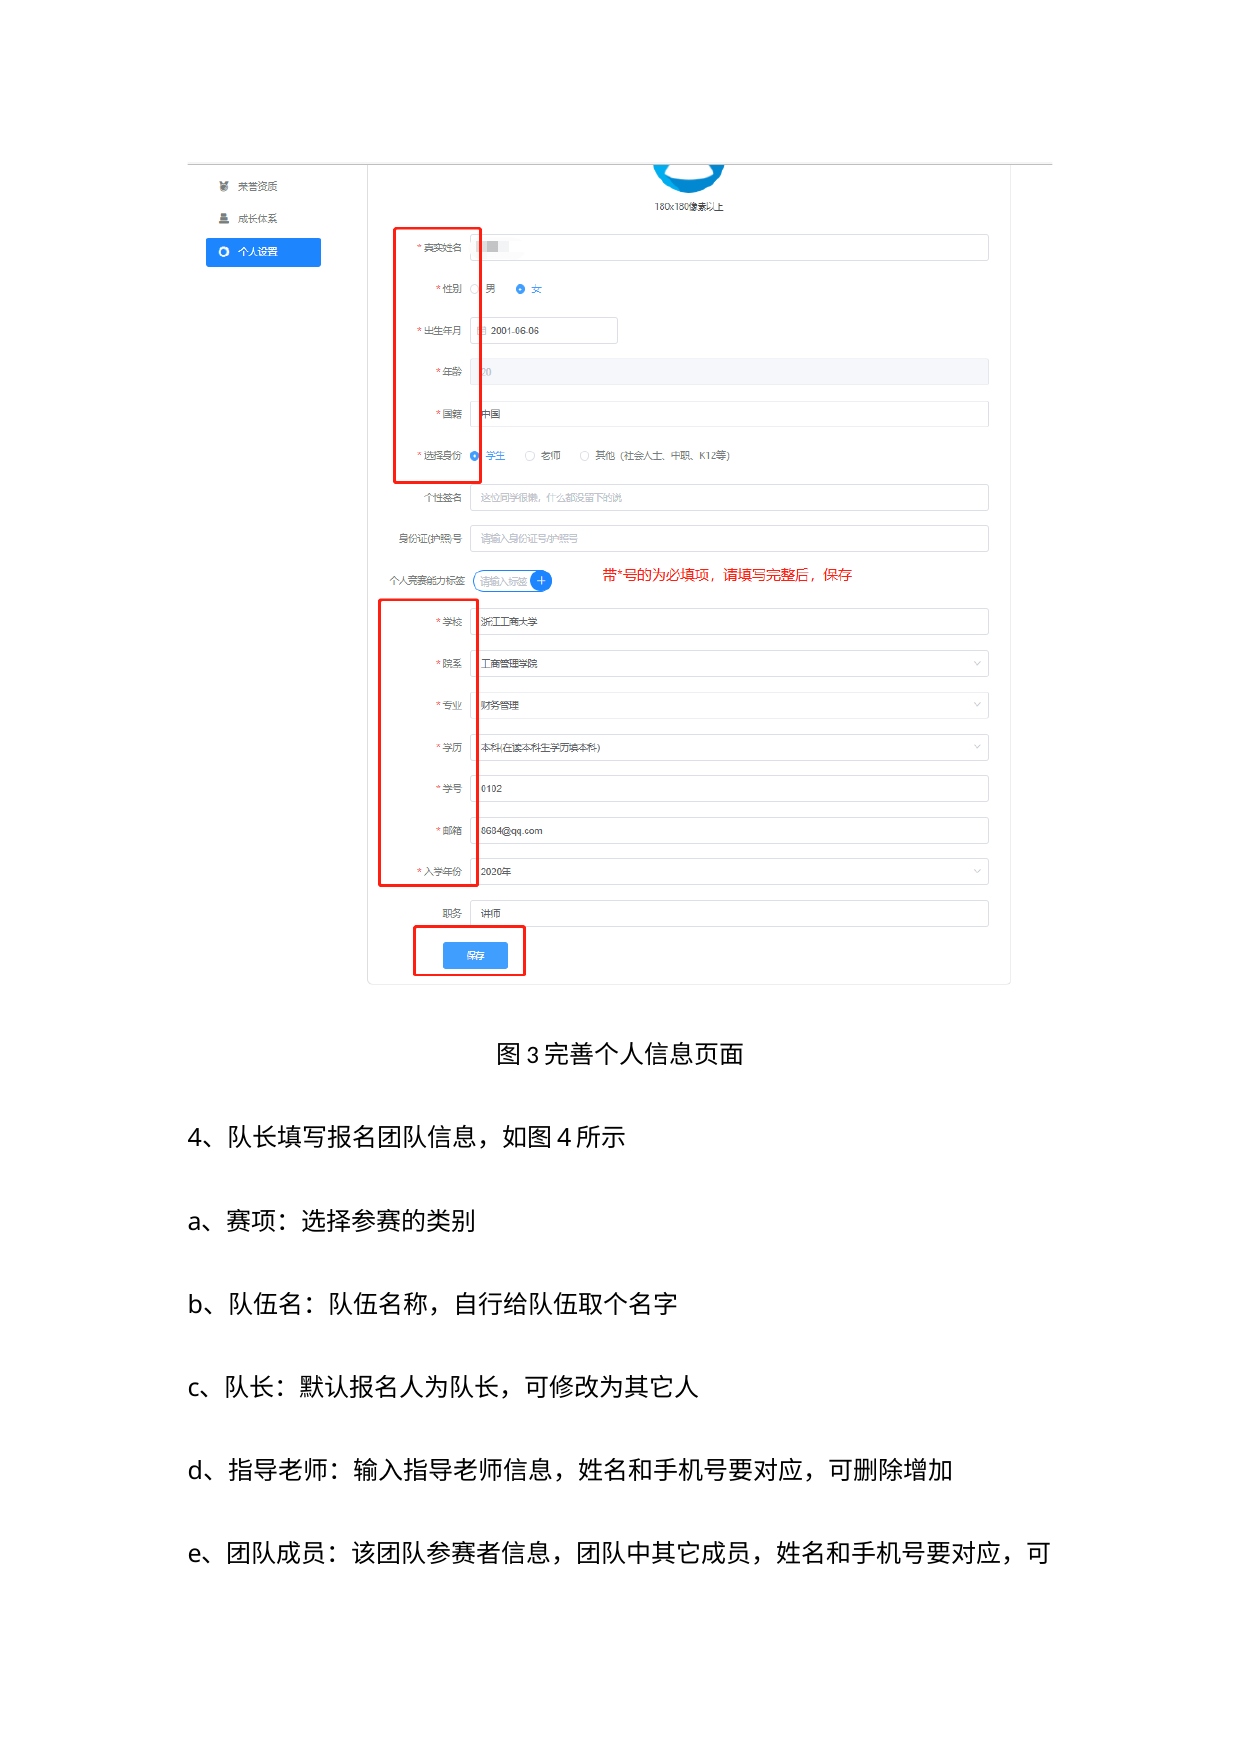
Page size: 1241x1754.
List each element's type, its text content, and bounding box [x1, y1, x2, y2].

text a、赛项：选择参赛的类别 [187, 1187, 1053, 1252]
text d、指导老师：输入指导老师信息，姓名和手机号要对应，可删除增加 [187, 1436, 1053, 1501]
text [187, 1519, 1053, 1584]
text b、队伍名：队伍名称，自行给队伍取个名字 [187, 1270, 1053, 1335]
picture [187, 162, 1053, 993]
text c、队长：默认报名人为队长，可修改为其它人 [187, 1353, 1053, 1418]
text 图3完善个人信息页面 [187, 1020, 1053, 1085]
list 队长填写报名团队信息，如图4所示 [187, 1103, 1053, 1168]
